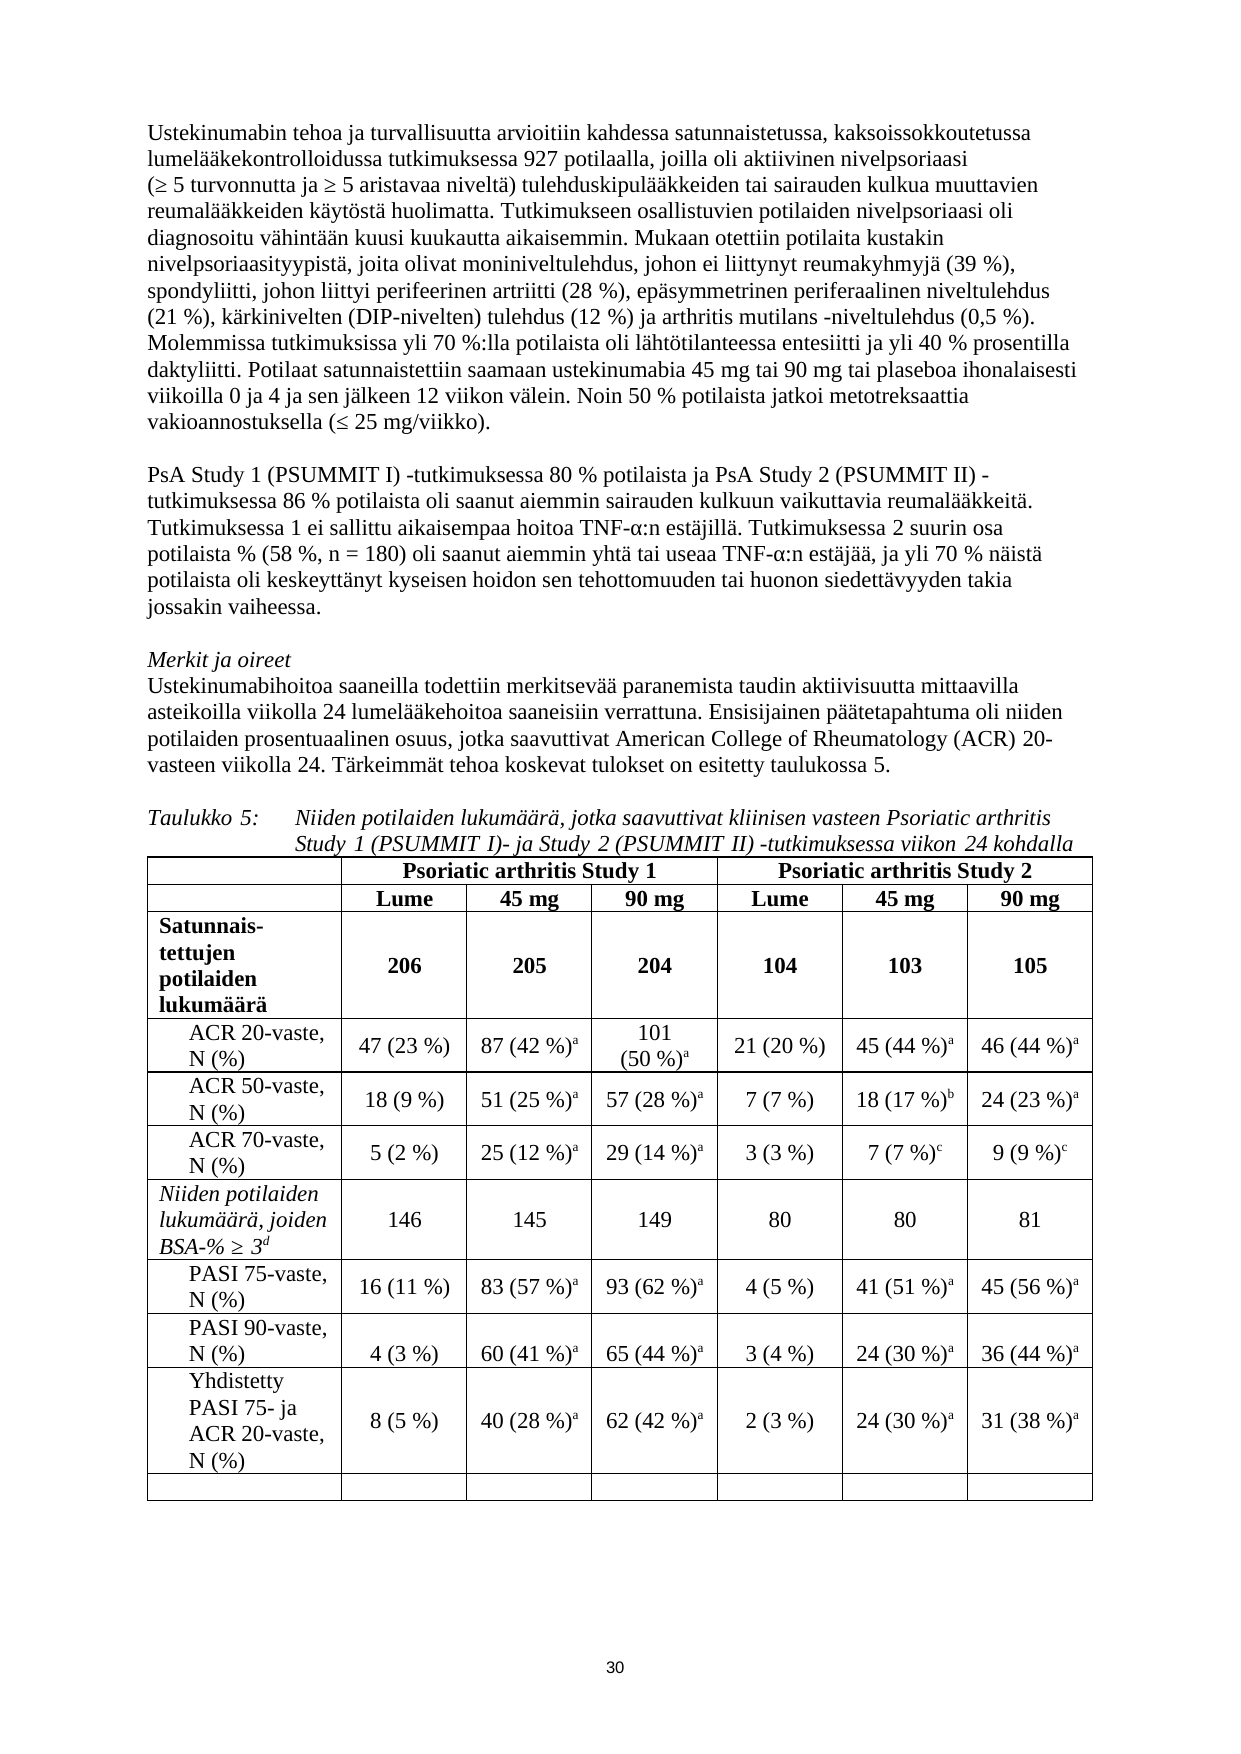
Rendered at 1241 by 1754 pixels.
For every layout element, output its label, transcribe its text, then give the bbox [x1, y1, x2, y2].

table_cell 145 [467, 1180, 591, 1259]
table_cell 105 [968, 912, 1092, 1018]
table_cell 204 [592, 912, 717, 1018]
list PsA Study 1 (PSUMMIT I) -tutkimuksessa 80 % potilaista ja PsA Study 2 (PSUMMIT II) -tutkimuksessa 86 % potilaista oli saanut aiemmin sairauden kulkuun vaikuttavia reumalääkkeitä. Tutkimuksessa 1 ei sallittu aikaisempaa hoitoa TNF-α:n estäjillä. Tutkimuksessa 2 suurin osa potilaista % (58 %, n = 180) oli saanut aiemmin yhtä tai useaa TNF-α:n estäjää, ja yli 70 % näistä potilaista oli keskeyttänyt kyseisen hoidon sen tehottomuuden tai huonon siedettävyyden takia jossakin vaiheessa. [147, 461, 1093, 619]
list Ustekinumabin tehoa ja turvallisuutta arvioitiin kahdessa satunnaistetussa, kaksoissokkoutetussa lumelääkekontrolloidussa tutkimuksessa 927 potilaalla, joilla oli aktiivinen nivelpsoriaasi (≥ 5 turvonnutta ja ≥ 5 aristavaa niveltä) tulehduskipulääkkeiden tai sairauden kulkua muuttavien reumalääkkeiden käytöstä huolimatta. Tutkimukseen osallistuvien potilaiden nivelpsoriaasi oli diagnosoitu vähintään kuusi kuukautta aikaisemmin. Mukaan otettiin potilaita kustakin nivelpsoriaasityypistä, joita olivat moniniveltulehdus, johon ei liittynyt reumakyhmyjä (39 %), spondyliitti, johon liittyi perifeerinen artriitti (28 %), epäsymmetrinen periferaalinen niveltulehdus (21 %), kärkinivelten (DIP-nivelten) tulehdus (12 %) ja arthritis mutilans -niveltulehdus (0,5 %). Molemmissa tutkimuksissa yli 70 %:lla potilaista oli lähtötilanteessa entesiitti ja yli 40 % prosentilla daktyliitti. Potilaat satunnaistettiin saamaan ustekinumabia 45 mg tai 90 mg tai plaseboa ihonalaisesti viikoilla 0 ja 4 ja sen jälkeen 12 viikon välein. Noin 50 % potilaista jatkoi metotreksaattia vakioannostuksella (≤ 25 mg/viikko). [147, 118, 1093, 435]
table_cell 93 (62 %)a [592, 1260, 717, 1313]
table_cell 83 (57 %)a [467, 1260, 591, 1313]
table_cell 7 (7 %) [718, 1073, 842, 1125]
table_cell 7 (7 %)c [843, 1126, 967, 1179]
table_cell 25 (12 %)a [467, 1126, 591, 1179]
table_cell [148, 885, 341, 911]
table_cell ACR 20-vaste, N (%) [148, 1019, 341, 1071]
table_cell ACR 70-vaste, N (%) [148, 1126, 341, 1179]
table_cell 2 (3 %) [718, 1368, 842, 1473]
table_cell 9 (9 %)c [968, 1126, 1092, 1179]
table_cell 3 (3 %) [718, 1126, 842, 1179]
table_cell 60 (41 %)a [467, 1314, 591, 1367]
text Taulukko 5: Niiden potilaiden lukumäärä, jotka saavuttivat kliinisen vasteen Psoriatic arthritis Study 1 (PSUMMIT I)- ja Study 2 (PSUMMIT II) -tutkimuksessa viikon 24 kohdalla [147, 804, 1093, 856]
table_cell [342, 1474, 466, 1500]
table_cell 45 mg [467, 885, 591, 911]
table_cell 87 (42 %)a [467, 1019, 591, 1071]
table_cell [718, 1474, 842, 1500]
table_cell [968, 1474, 1092, 1500]
table_cell 149 [592, 1180, 717, 1259]
table_cell 18 (9 %) [342, 1073, 466, 1125]
table_cell 80 [843, 1180, 967, 1259]
table_cell ACR 50-vaste, N (%) [148, 1073, 341, 1125]
table_cell 21 (20 %) [718, 1019, 842, 1071]
table_cell 101 (50 %)a [592, 1019, 717, 1071]
table_cell 3 (4 %) [718, 1314, 842, 1367]
table_cell 45 mg [843, 885, 967, 911]
table_cell 103 [843, 912, 967, 1018]
table_cell 4 (5 %) [718, 1260, 842, 1313]
table_cell 24 (30 %)a [843, 1368, 967, 1473]
table_cell 146 [342, 1180, 466, 1259]
table_cell 80 [718, 1180, 842, 1259]
table_cell 45 (56 %)a [968, 1260, 1092, 1313]
table_cell 16 (11 %) [342, 1260, 466, 1313]
table_cell 65 (44 %)a [592, 1314, 717, 1367]
table_cell PASI 90-vaste, N (%) [148, 1314, 341, 1367]
table_cell [467, 1474, 591, 1500]
table_cell 31 (38 %)a [968, 1368, 1092, 1473]
table_cell 206 [342, 912, 466, 1018]
table_cell [148, 1474, 341, 1500]
table_cell Niiden potilaiden lukumäärä, joiden BSA-% ≥ 3d [148, 1180, 341, 1259]
table_cell 18 (17 %)b [843, 1073, 967, 1125]
table_cell 24 (30 %)a [843, 1314, 967, 1367]
table_cell 205 [467, 912, 591, 1018]
table_header Psoriatic arthritis Study 2 [718, 858, 1092, 884]
table_cell 46 (44 %)a [968, 1019, 1092, 1071]
table_cell [843, 1474, 967, 1500]
table_cell 24 (23 %)a [968, 1073, 1092, 1125]
table_cell 41 (51 %)a [843, 1260, 967, 1313]
table_cell 90 mg [968, 885, 1092, 911]
table_cell 104 [718, 912, 842, 1018]
list Ustekinumabihoitoa saaneilla todettiin merkitsevää paranemista taudin aktiivisuutta mittaavilla asteikoilla viikolla 24 lumelääkehoitoa saaneisiin verrattuna. Ensisijainen päätetapahtuma oli niiden potilaiden prosentuaalinen osuus, jotka saavuttivat American College of Rheumatology (ACR) 20-vasteen viikolla 24. Tärkeimmät tehoa koskevat tulokset on esitetty taulukossa 5. [147, 672, 1093, 777]
table_cell 40 (28 %)a [467, 1368, 591, 1473]
table_cell Satunnais-tettujen potilaiden lukumäärä [148, 912, 341, 1018]
table_cell PASI 75-vaste, N (%) [148, 1260, 341, 1313]
table_header [148, 858, 341, 884]
table_cell 8 (5 %) [342, 1368, 466, 1473]
table_cell 81 [968, 1180, 1092, 1259]
table_cell 90 mg [592, 885, 717, 911]
table_cell Yhdistetty PASI 75- ja ACR 20-vaste, N (%) [148, 1368, 341, 1473]
table_cell 29 (14 %)a [592, 1126, 717, 1179]
table_cell 36 (44 %)a [968, 1314, 1092, 1367]
table_cell 51 (25 %)a [467, 1073, 591, 1125]
table_cell 62 (42 %)a [592, 1368, 717, 1473]
table_cell 57 (28 %)a [592, 1073, 717, 1125]
table_cell Lume [718, 885, 842, 911]
table_header Psoriatic arthritis Study 1 [342, 858, 717, 884]
table_cell 4 (3 %) [342, 1314, 466, 1367]
table_cell [592, 1474, 717, 1500]
table_cell 45 (44 %)a [843, 1019, 967, 1071]
table_cell 47 (23 %) [342, 1019, 466, 1071]
table_cell Lume [342, 885, 466, 911]
list Merkit ja oireet [147, 646, 1093, 672]
table_cell 5 (2 %) [342, 1126, 466, 1179]
